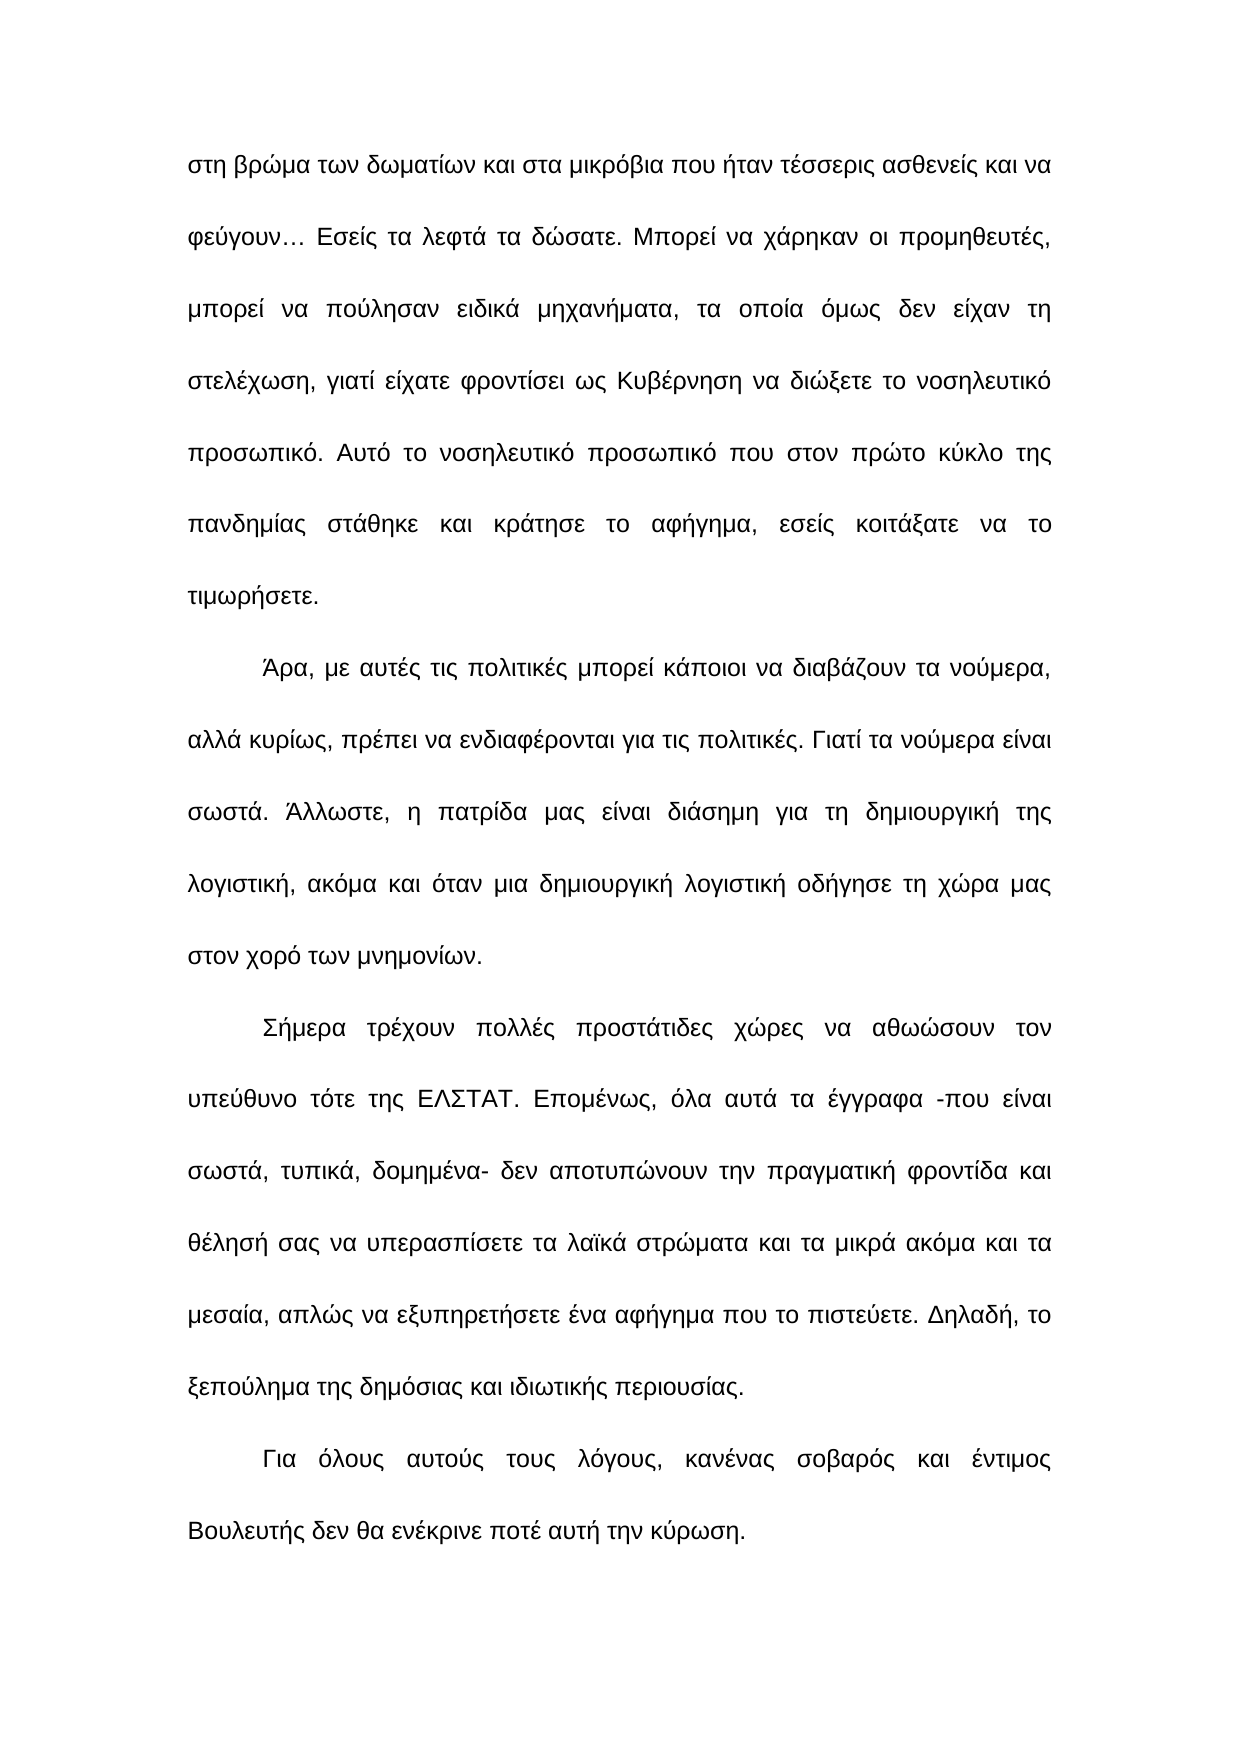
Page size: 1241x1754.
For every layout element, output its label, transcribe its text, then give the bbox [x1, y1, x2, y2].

text Άρα, με αυτές τις πολιτικές μπορεί κάποιοι να διαβάζουν τα νούμερα, αλλά κυρίως, πρέπει να ενδιαφέρονται για τις πολιτικές. Γιατί τα νούμερα είναι σωστά. Άλλωστε, η πατρίδα μας είναι διάσημη για τη δημιουργική της λογιστική, ακόμα και όταν μια δημιουργική λογιστική οδήγησε τη χώρα μας στον χορό των μνημονίων. [187, 653, 1053, 969]
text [187, 150, 1053, 610]
text Για όλους αυτούς τους λόγους, κανένας σοβαρός και έντιμος Βουλευτής δεν θα ενέκρινε ποτέ αυτή την κύρωση. [187, 1444, 1053, 1544]
text Σήμερα τρέχουν πολλές προστάτιδες χώρες να αθωώσουν τον υπεύθυνο τότε της ΕΛΣΤΑΤ. Επομένως, όλα αυτά τα έγγραφα -που είναι σωστά, τυπικά, δομημένα- δεν αποτυπώνουν την πραγματική φροντίδα και θέλησή σας να υπερασπίσετε τα λαϊκά στρώματα και τα μικρά ακόμα και τα μεσαία, απλώς να εξυπηρετήσετε ένα αφήγημα που το πιστεύετε. Δηλαδή, το ξεπούλημα της δημόσιας και ιδιωτικής περιουσίας. [187, 1012, 1053, 1401]
